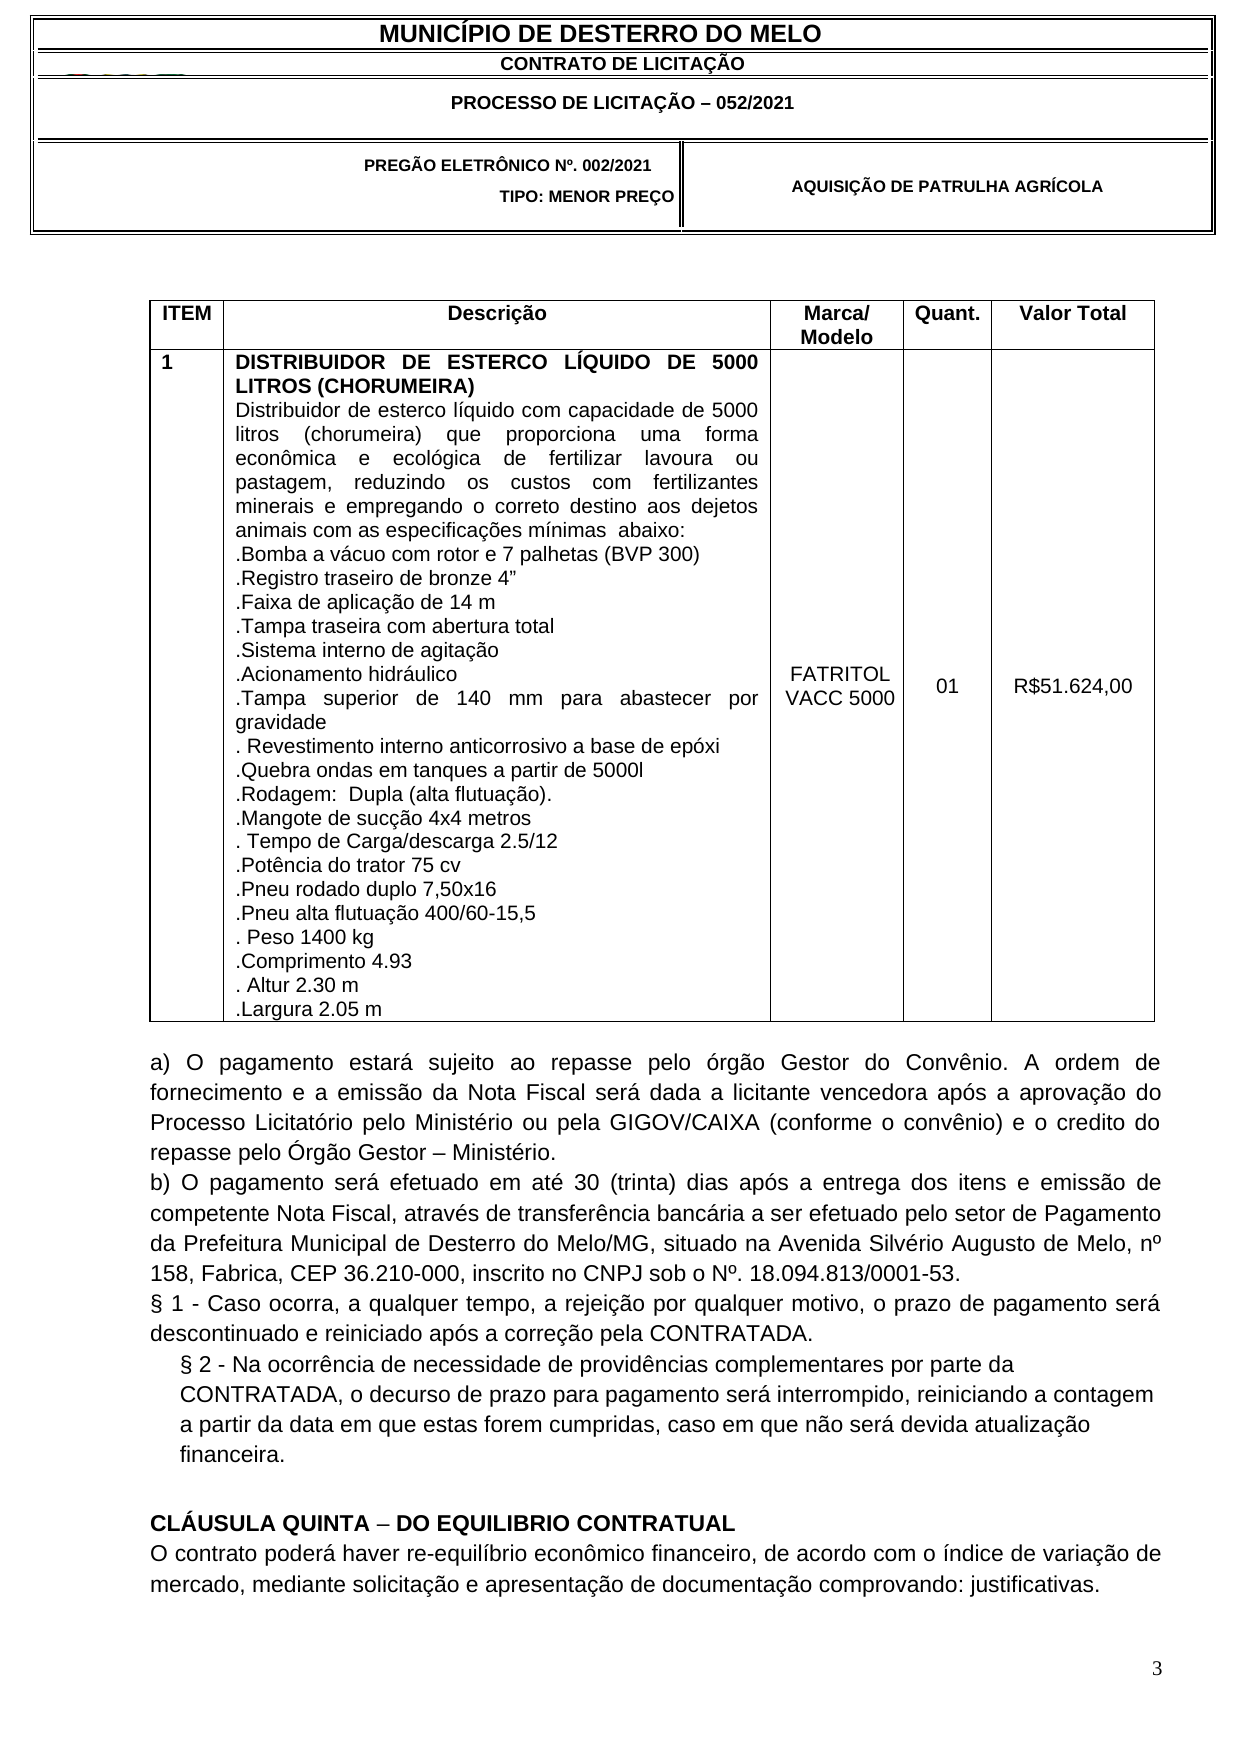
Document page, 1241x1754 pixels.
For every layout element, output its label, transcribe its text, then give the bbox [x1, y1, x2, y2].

text a) O pagamento estará sujeito ao repasse pelo órgão Gestor do Convênio. A ordem de fornecimento e a emissão da Nota Fiscal será dada a licitante vencedora após a aprovação do Processo Licitatório pelo Ministério ou pela GIGOV/CAIXA (conforme o convênio) e o credito do repasse pelo Órgão Gestor – Ministério. [150, 1048, 1162, 1165]
text O contrato poderá haver re-equilíbrio econômico financeiro, de acordo com o índice de variação de mercado, mediante solicitação e apresentação de documentação comprovando: justificativas. [150, 1540, 1162, 1597]
table_cell R$51.624,00 [992, 350, 1154, 1021]
text CLÁUSULA QUINTA – DO EQUILIBRIO CONTRATUAL [150, 1510, 1162, 1537]
text § 1 - Caso ocorra, a qualquer tempo, a rejeição por qualquer motivo, o prazo de pagamento será descontinuado e reiniciado após a correção pela CONTRATADA. [150, 1290, 1162, 1347]
table_header Valor Total [992, 301, 1154, 349]
text b) O pagamento será efetuado em até 30 (trinta) dias após a entrega dos itens e emissão de competente Nota Fiscal, através de transferência bancária a ser efetuado pelo setor de Pagamento da Prefeitura Municipal de Desterro do Melo/MG, situado na Avenida Silvério Augusto de Melo, nº 158, Fabrica, CEP 36.210-000, inscrito no CNPJ sob o Nº. 18.094.813/0001-53. [150, 1169, 1162, 1286]
table_header ITEM [151, 301, 223, 349]
table_cell DISTRIBUIDOR DE ESTERCO LÍQUIDO DE 5000 LITROS (CHORUMEIRA) Distribuidor de esterco líquido com capacidade de 5000 litros (chorumeira) que proporciona uma forma econômica e ecológica de fertilizar lavoura ou pastagem, reduzindo os custos com fertilizantes minerais e empregando o correto destino aos dejetos animais com as especificações mínimas abaixo: .Bomba a vácuo com rotor e 7 palhetas (BVP 300) .Registro traseiro de bronze 4” .Faixa de aplicação de 14 m .Tampa traseira com abertura total .Sistema interno de agitação .Acionamento hidráulico .Tampa superior de 140 mm para abastecer por gravidade . Revestimento interno anticorrosivo a base de epóxi .Quebra ondas em tanques a partir de 5000l .Rodagem: Dupla (alta flutuação). .Mangote de sucção 4x4 metros . Tempo de Carga/descarga 2.5/12 .Potência do trator 75 cv .Pneu rodado duplo 7,50x16 .Pneu alta flutuação 400/60-15,5 . Peso 1400 kg .Comprimento 4.93 . Altur 2.30 m .Largura 2.05 m [224, 350, 770, 1021]
table_cell 01 [904, 350, 991, 1021]
table_cell 1 [151, 350, 223, 1021]
table_header Descrição [224, 301, 770, 349]
table_header Quant. [904, 301, 991, 349]
table_header Marca/ Modelo [771, 301, 903, 349]
table_cell FATRITOL VACC 5000 [771, 350, 903, 1021]
text § 2 - Na ocorrência de necessidade de providências complementares por parte da CONTRATADA, o decurso de prazo para pagamento será interrompido, reiniciando a contagem a partir da data em que estas forem cumpridas, caso em que não será devida atualização financeira. [179, 1351, 1162, 1467]
